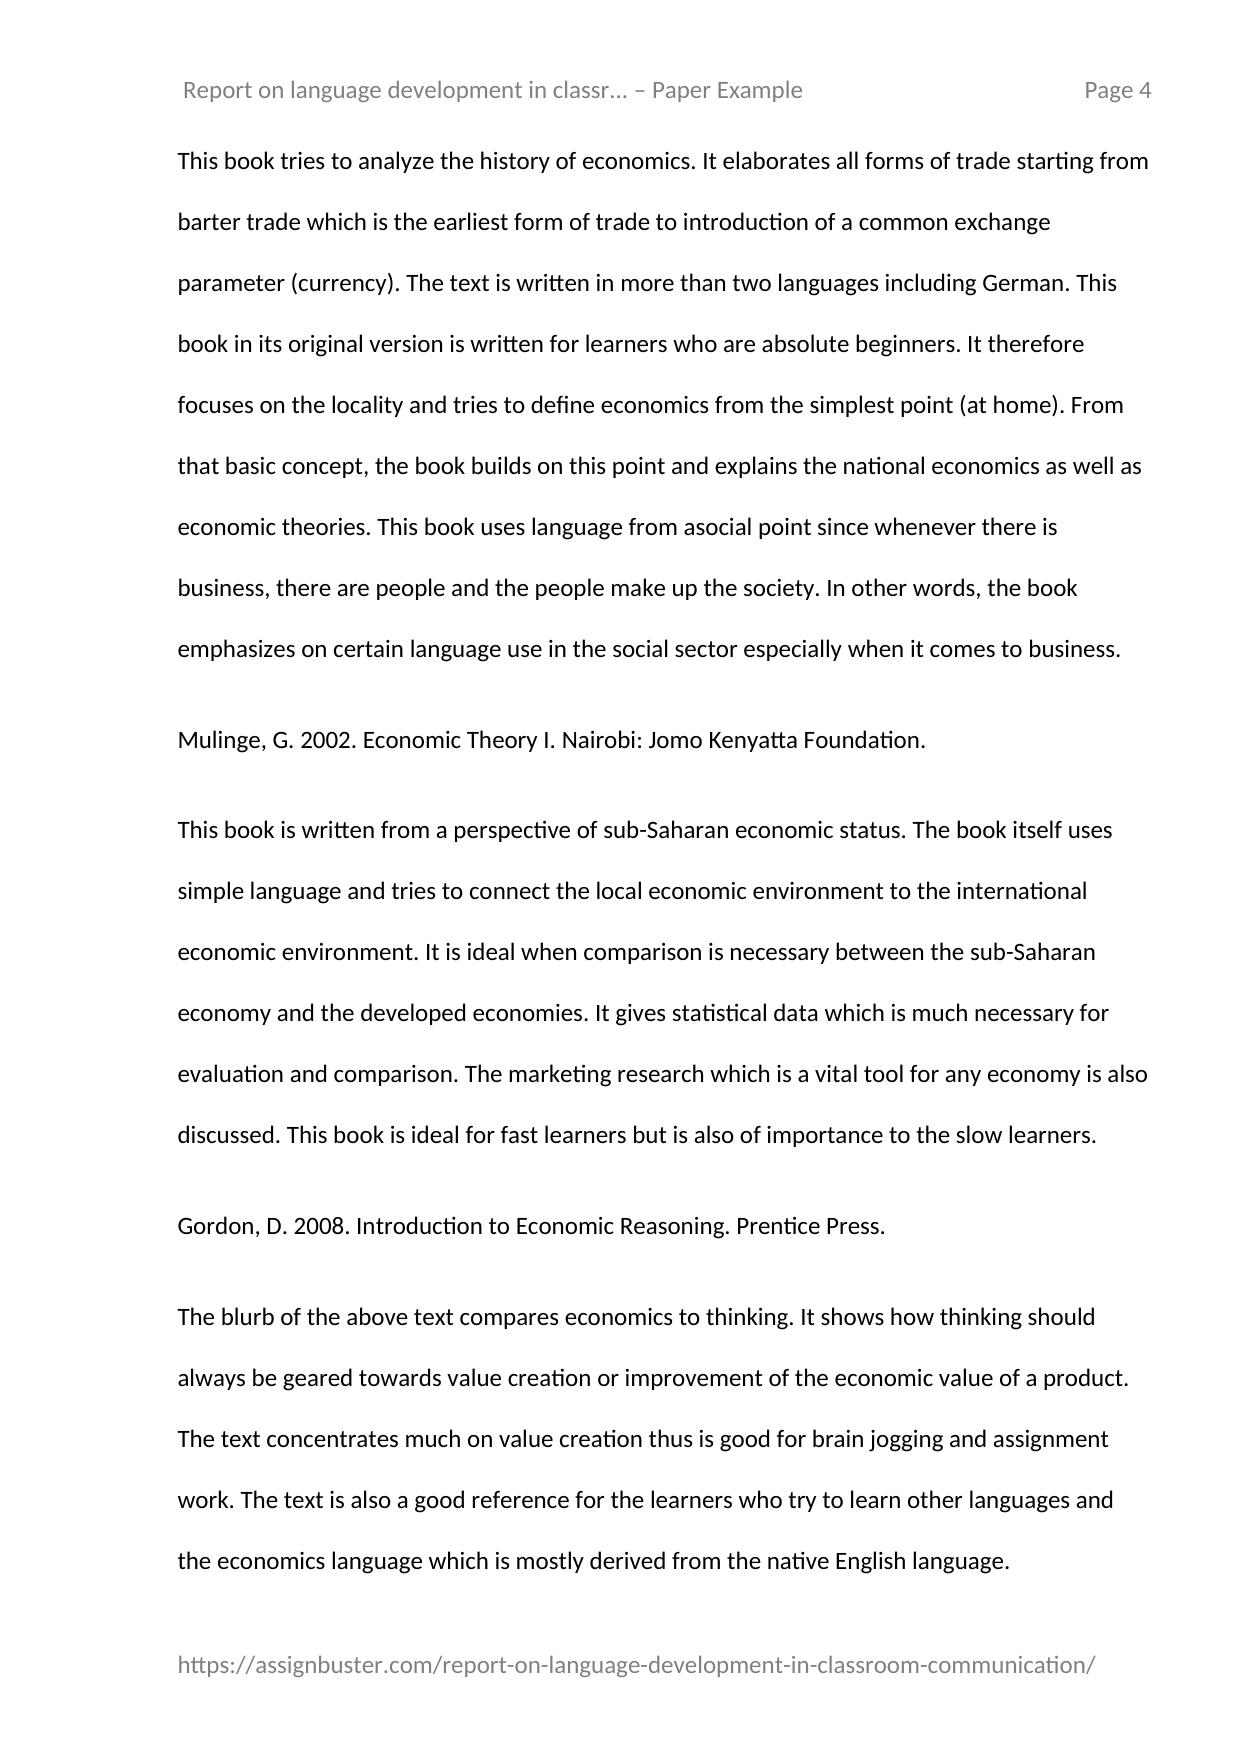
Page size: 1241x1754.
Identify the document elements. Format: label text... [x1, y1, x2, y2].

text The blurb of the above text compares economics to thinking. It shows how thinking should always be geared towards value creation or improvement of the economic value of a product. The text concentrates much on value creation thus is good for brain jogging and assignment work. The text is also a good reference for the learners who try to learn other languages and the economics language which is mostly derived from the native English language. [177, 1301, 1152, 1575]
text This book tries to analyze the history of economics. It elaborates all forms of trade starting from barter trade which is the earliest form of trade to introduction of a common exchange parameter (currency). The text is written in more than two languages including German. This book in its original version is written for learners who are absolute beginners. It therefore focuses on the locality and tries to define economics from the simplest point (at home). From that basic concept, the book builds on this point and explains the national economics as well as economic theories. This book uses language from asocial point since whenever there is business, there are people and the people make up the society. In other words, the book emphasizes on certain language use in the social sector especially when it comes to business. [177, 145, 1152, 664]
text Mulinge, G. 2002. Economic Theory I. Nairobi: Jomo Kenyatta Foundation. [177, 724, 1152, 754]
text This book is written from a perspective of sub-Saharan economic status. The book itself uses simple language and tries to connect the local economic environment to the international economic environment. It is ideal when comparison is necessary between the sub-Saharan economy and the developed economies. It gives statistical data which is much necessary for evaluation and comparison. The marketing research which is a vital tool for any economy is also discussed. This book is ideal for fast learners but is also of importance to the slow learners. [177, 814, 1152, 1150]
text Gordon, D. 2008. Introduction to Economic Reasoning. Prentice Press. [177, 1210, 1152, 1241]
